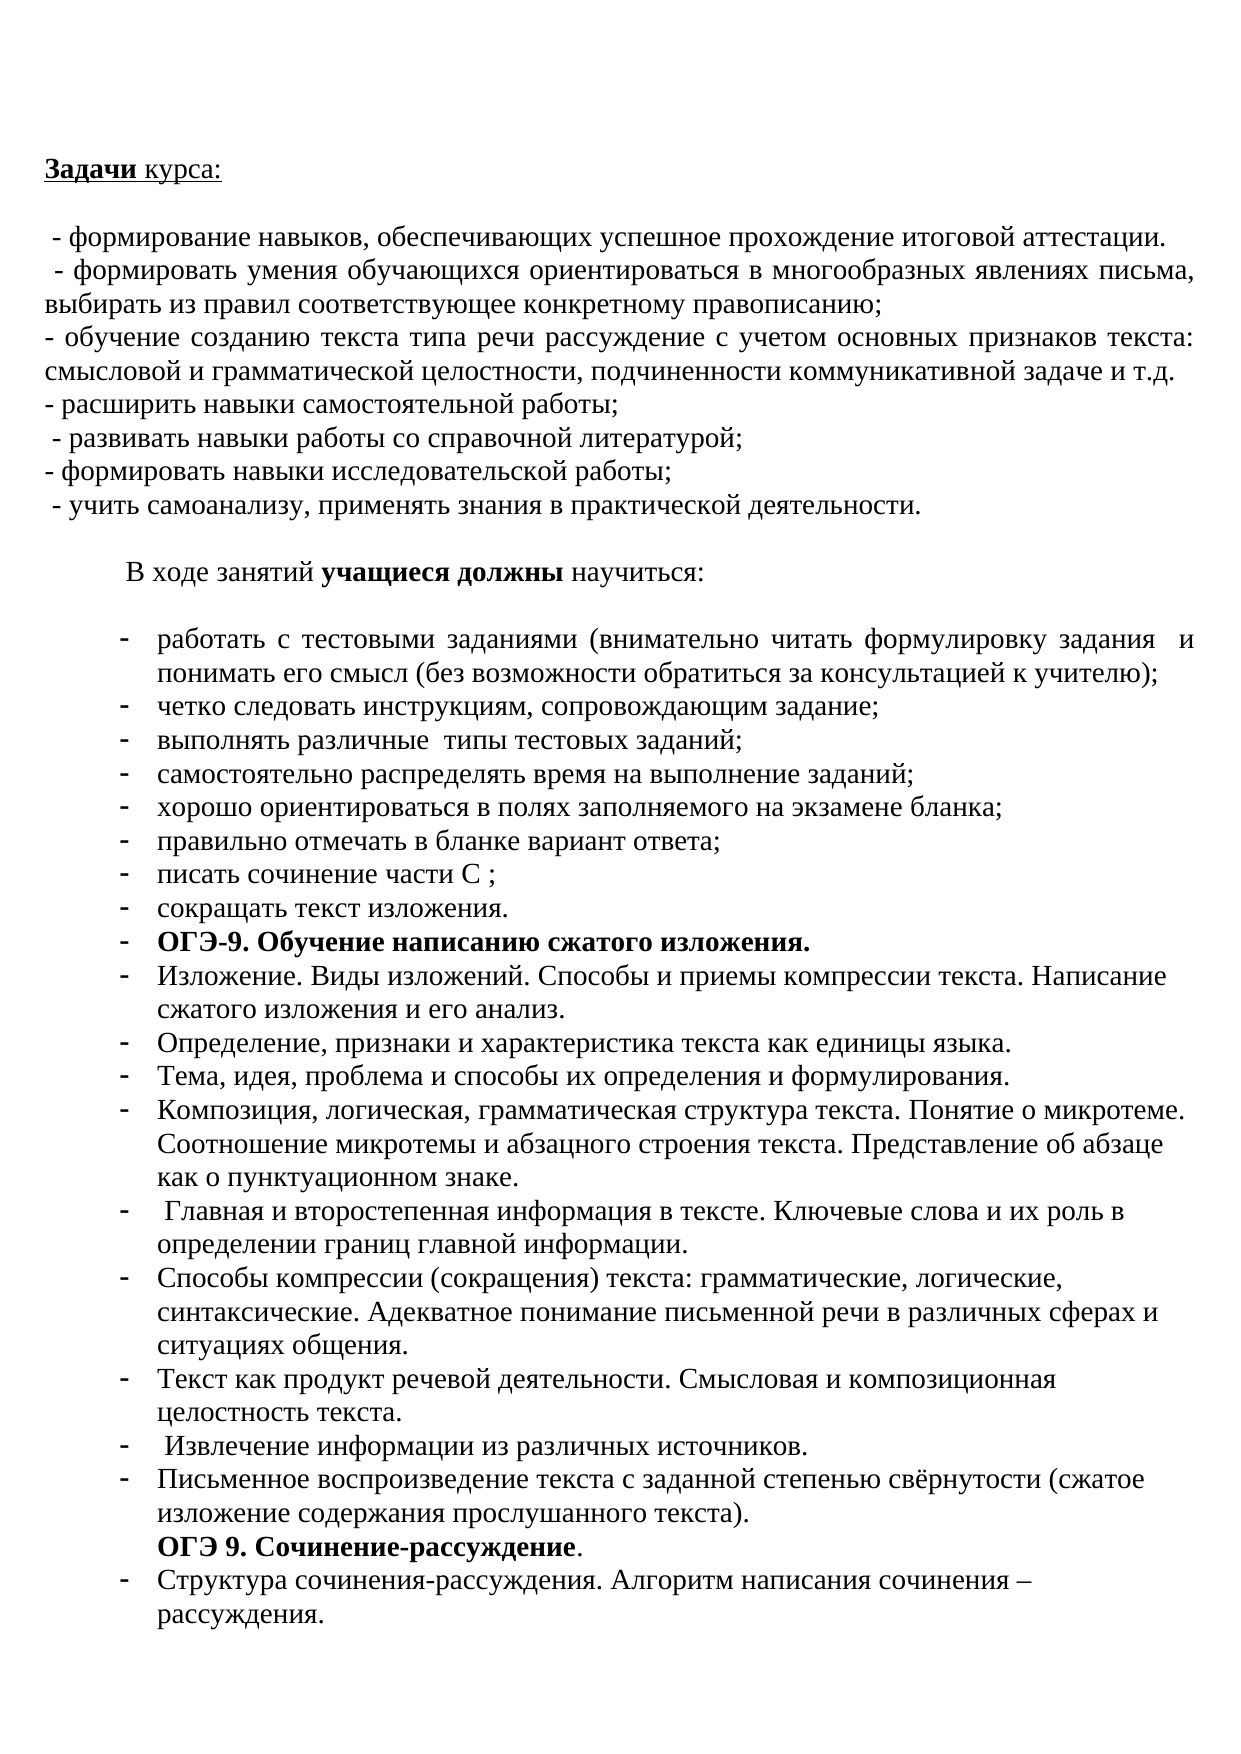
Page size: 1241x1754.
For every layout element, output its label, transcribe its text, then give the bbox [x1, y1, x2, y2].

text ОГЭ 9. Сочинение-рассуждение. [157, 1529, 1196, 1562]
text В ходе занятий учащиеся должны научиться: [44, 554, 1196, 588]
text - обучение созданию текста типа речи рассуждение с учетом основных признаков текста: смысловой и грамматической целостности, подчиненности коммуникативной задаче и т.д. [44, 319, 1196, 386]
list Тема, идея, проблема и способы их определения и формулирования. [119, 1058, 1196, 1092]
list Письменное воспроизведение текста с заданной степенью свёрнутости (сжатое изложение содержания прослушанного текста). [119, 1462, 1196, 1529]
list Изложение. Виды изложений. Способы и приемы компрессии текста. Написание сжатого изложения и его анализ. [119, 958, 1196, 1025]
list четко следовать инструкциям, сопровождающим задание; [119, 688, 1196, 722]
list Способы компрессии (сокращения) текста: грамматические, логические, синтаксические. Адекватное понимание письменной речи в различных сферах и ситуациях общения. [119, 1260, 1196, 1361]
list правильно отмечать в бланке вариант ответа; [119, 823, 1196, 857]
text - учить самоанализу, применять знания в практической деятельности. [44, 487, 1196, 521]
text Задачи курса: [44, 152, 1196, 185]
list Структура сочинения-рассуждения. Алгоритм написания сочинения – рассуждения. [119, 1562, 1196, 1629]
text - развивать навыки работы со справочной литературой; [44, 420, 1196, 453]
list самостоятельно распределять время на выполнение заданий; [119, 756, 1196, 789]
list работать с тестовыми заданиями (внимательно читать формулировку задания и понимать его смысл (без возможности обратиться за консультацией к учителю); [119, 621, 1196, 688]
text - расширить навыки самостоятельной работы; [44, 386, 1196, 420]
list Извлечение информации из различных источников. [119, 1428, 1196, 1462]
text - формировать навыки исследовательской работы; [44, 453, 1196, 487]
list сокращать текст изложения. [119, 890, 1196, 924]
list ОГЭ-9. Обучение написанию сжатого изложения. [119, 924, 1196, 958]
text - формировать умения обучающихся ориентироваться в многообразных явлениях письма, выбирать из правил соответствующее конкретному правописанию; [44, 252, 1196, 319]
list Текст как продукт речевой деятельности. Смысловая и композиционная целостность текста. [119, 1361, 1196, 1428]
list выполнять различные типы тестовых заданий; [119, 722, 1196, 756]
list Композиция, логическая, грамматическая структура текста. Понятие о микротеме. Соотношение микротемы и абзацного строения текста. Представление об абзаце как о пунктуационном знаке. [119, 1092, 1196, 1193]
text - формирование навыков, обеспечивающих успешное прохождение итоговой аттестации. [44, 219, 1196, 252]
list писать сочинение части С ; [119, 857, 1196, 890]
list хорошо ориентироваться в полях заполняемого на экзамене бланка; [119, 789, 1196, 823]
list Главная и второстепенная информация в тексте. Ключевые слова и их роль в определении границ главной информации. [119, 1193, 1196, 1260]
list Определение, признаки и характеристика текста как единицы языка. [119, 1025, 1196, 1058]
